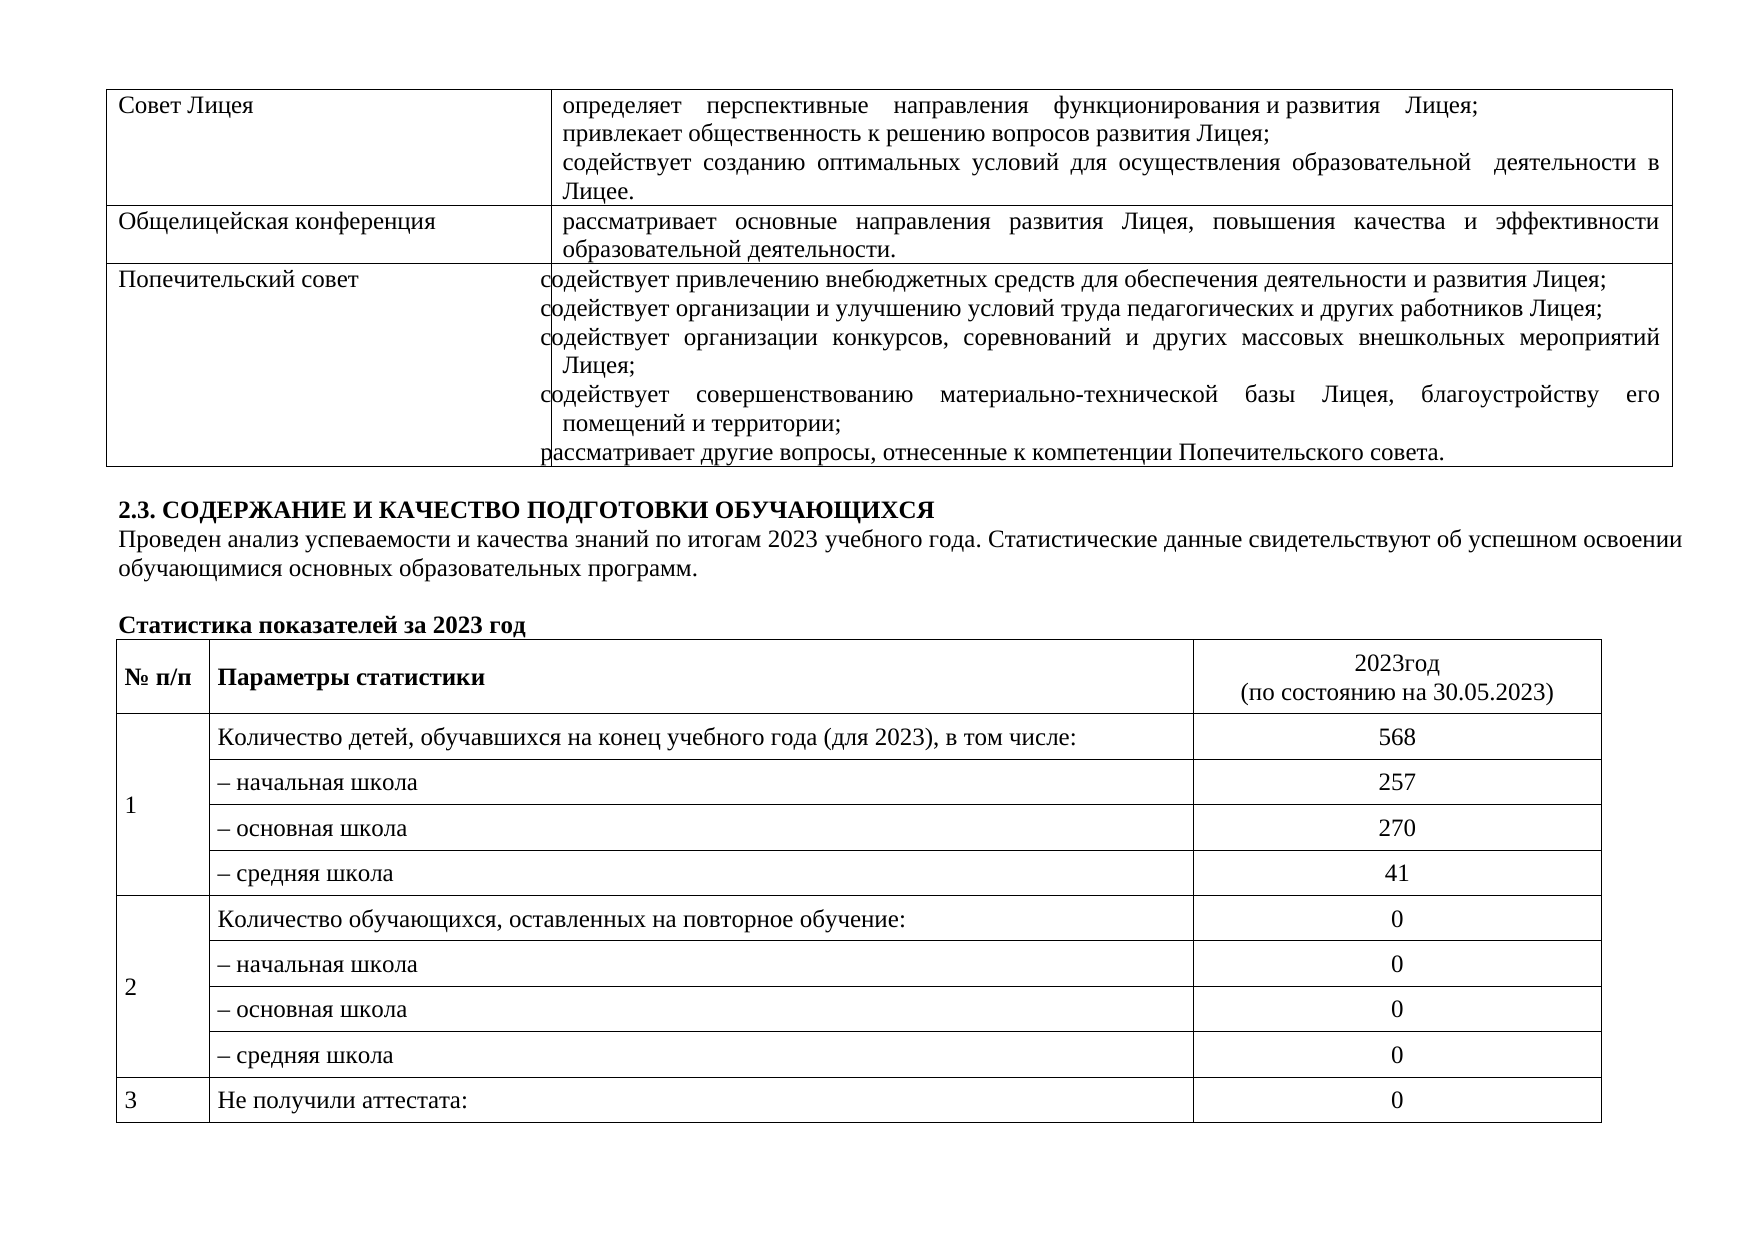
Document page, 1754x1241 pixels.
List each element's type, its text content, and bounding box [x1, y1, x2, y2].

text Проведен анализ успеваемости и качества знаний по итогам 2023 учебного года. Статистические данные свидетельствуют об успешном освоении обучающимися основных образовательных программ. [118, 524, 1683, 582]
table_cell Количество детей, обучавшихся на конец учебного года (для 2023), в том числе: [210, 714, 1193, 759]
table_cell 0 [1194, 1078, 1601, 1122]
table_cell определяет перспективные направления функционирования и развития Лицея; привлекает общественность к решению вопросов развития Лицея; содействует созданию оптимальных условий для осуществления образовательной деятельности в Лицее. [552, 90, 1672, 205]
table_cell 0 [1194, 896, 1601, 940]
table_cell 0 [1194, 941, 1601, 986]
table_cell – средняя школа [210, 1032, 1193, 1077]
table_cell Количество обучающихся, оставленных на повторное обучение: [210, 896, 1193, 940]
text Статистика показателей за 2023 год [118, 610, 1683, 639]
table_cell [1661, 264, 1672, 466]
table_cell – основная школа [210, 987, 1193, 1031]
table_cell – основная школа [210, 805, 1193, 849]
table_cell рассматривает основные направления развития Лицея, повышения качества и эффективности образовательной деятельности. [552, 206, 1672, 263]
table_cell Не получили аттестата: [210, 1078, 1193, 1122]
table_cell 0 [1194, 987, 1601, 1031]
table_cell 41 [1194, 851, 1601, 895]
table_cell 0 [1194, 1032, 1601, 1077]
table_cell Совет Лицея [107, 90, 551, 205]
table_header 2023год (по состоянию на 30.05.2023) [1194, 640, 1601, 713]
table_header Параметры статистики [210, 640, 1193, 713]
text 2.3. СОДЕРЖАНИЕ И КАЧЕСТВО ПОДГОТОВКИ ОБУЧАЮЩИХСЯ [118, 495, 1683, 524]
table_cell – начальная школа [210, 941, 1193, 986]
table_cell 257 [1194, 760, 1601, 804]
table_cell Общелицейская конференция [107, 206, 551, 263]
table_cell Попечительский совет [107, 264, 551, 466]
table_cell 270 [1194, 805, 1601, 849]
table_cell – начальная школа [210, 760, 1193, 804]
table_cell – средняя школа [210, 851, 1193, 895]
table_cell 3 [117, 1078, 209, 1122]
table_cell 568 [1194, 714, 1601, 759]
table_cell 1 [117, 714, 209, 895]
table_cell 2 [117, 896, 209, 1077]
table_header № п/п [117, 640, 209, 713]
